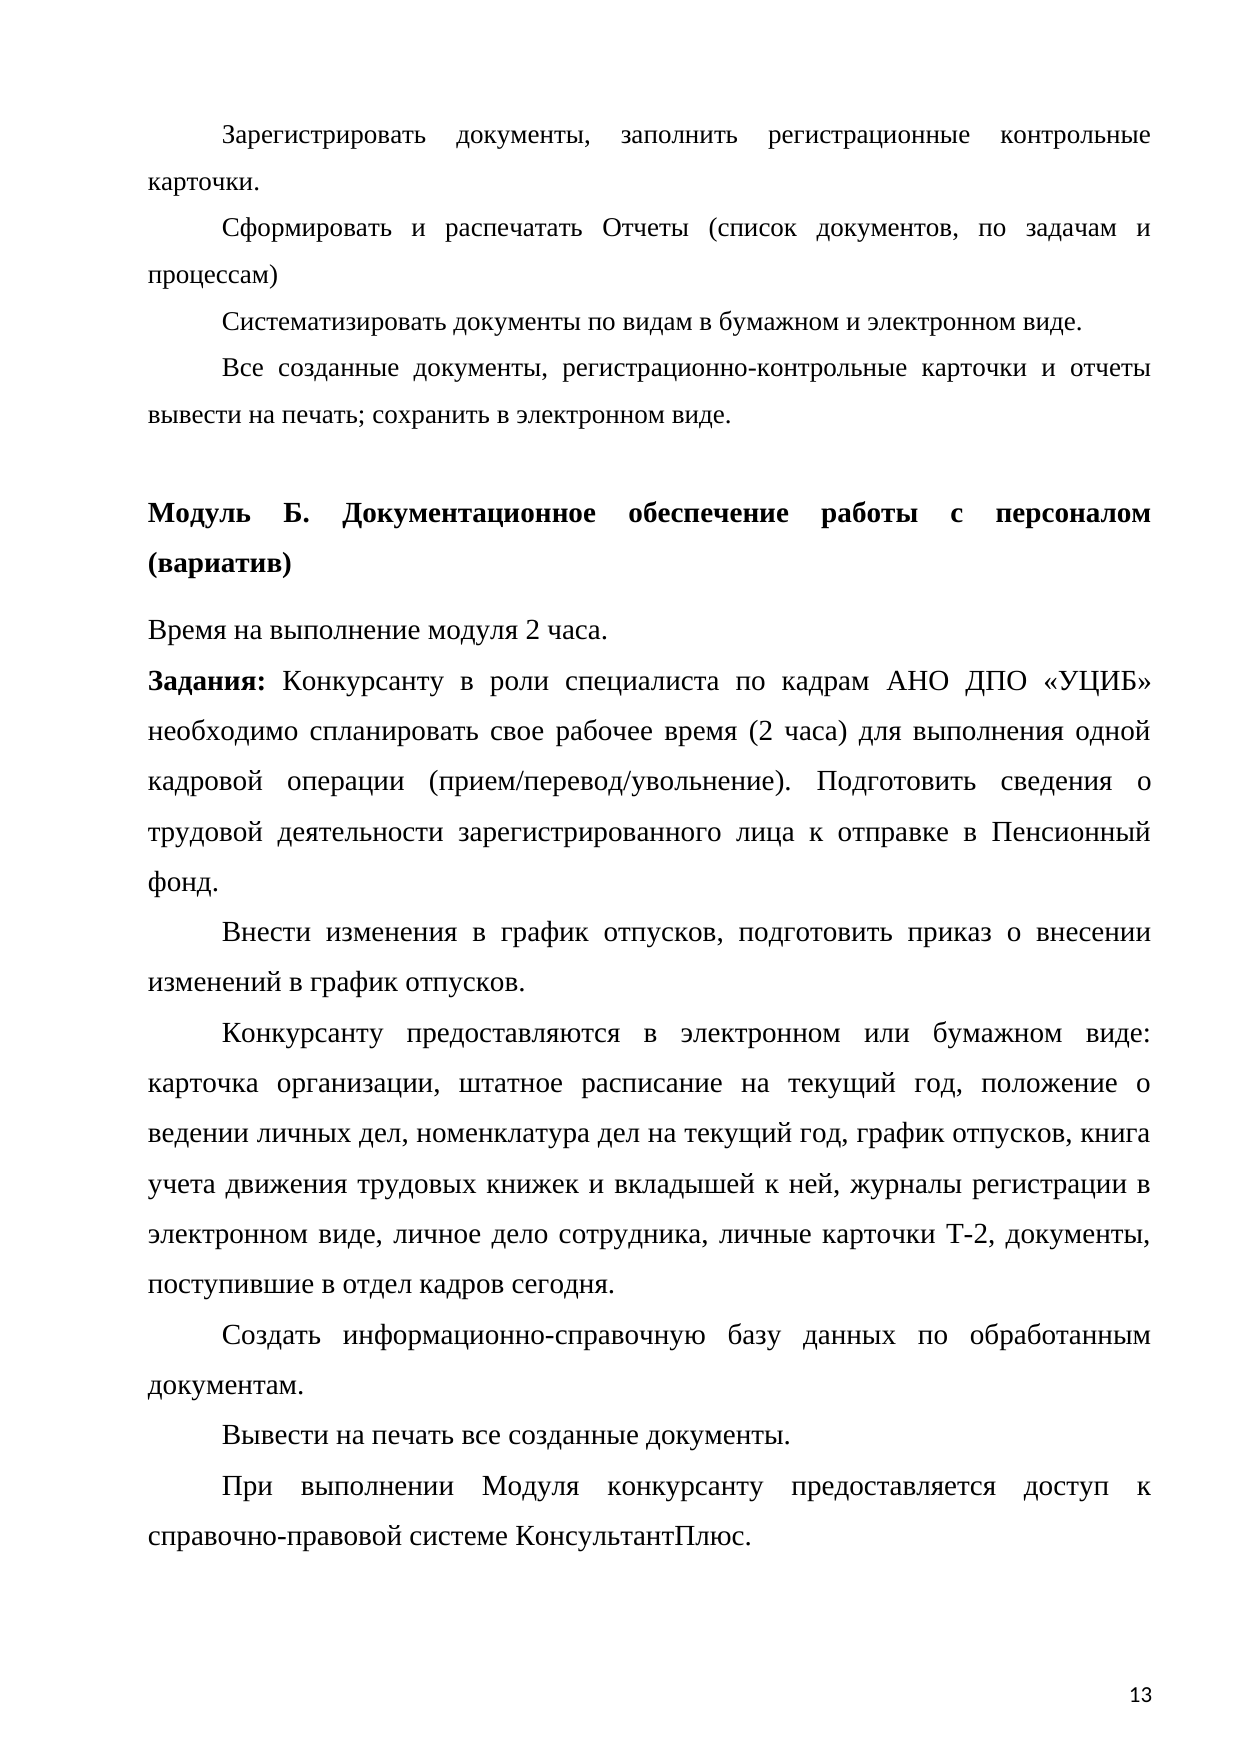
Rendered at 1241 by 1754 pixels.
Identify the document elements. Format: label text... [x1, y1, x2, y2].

text Сформировать и распечатать Отчеты (список документов, по задачам и процессам) [148, 211, 1152, 289]
text Внести изменения в график отпусков, подготовить приказ о внесении изменений в график отпусков. [148, 914, 1152, 998]
text Время на выполнение модуля 2 часа. [148, 612, 1152, 646]
text Вывести на печать все созданные документы. [148, 1417, 1152, 1451]
text Систематизировать документы по видам в бумажном и электронном виде. [148, 305, 1152, 336]
text Все созданные документы, регистрационно-контрольные карточки и отчеты вывести на печать; сохранить в электронном виде. [148, 351, 1152, 429]
text Зарегистрировать документы, заполнить регистрационные контрольные карточки. [148, 118, 1152, 196]
text Задания: Конкурсанту в роли специалиста по кадрам АНО ДПО «УЦИБ» необходимо спланировать свое рабочее время (2 часа) для выполнения одной кадровой операции (прием/перевод/увольнение). Подготовить сведения о трудовой деятельности зарегистрированного лица к отправке в Пенсионный фонд. [148, 663, 1152, 897]
text Модуль Б. Документационное обеспечение работы с персоналом (вариатив) [148, 495, 1152, 579]
text Конкурсанту предоставляются в электронном или бумажном виде: карточка организации, штатное расписание на текущий год, положение о ведении личных дел, номенклатура дел на текущий год, график отпусков, книга учета движения трудовых книжек и вкладышей к ней, журналы регистрации в электронном виде, личное дело сотрудника, личные карточки Т-2, документы, поступившие в отдел кадров сегодня. [148, 1015, 1152, 1300]
text Создать информационно-справочную базу данных по обработанным документам. [148, 1317, 1152, 1401]
text При выполнении Модуля конкурсанту предоставляется доступ к справочно-правовой системе КонсультантПлюс. [148, 1468, 1152, 1552]
